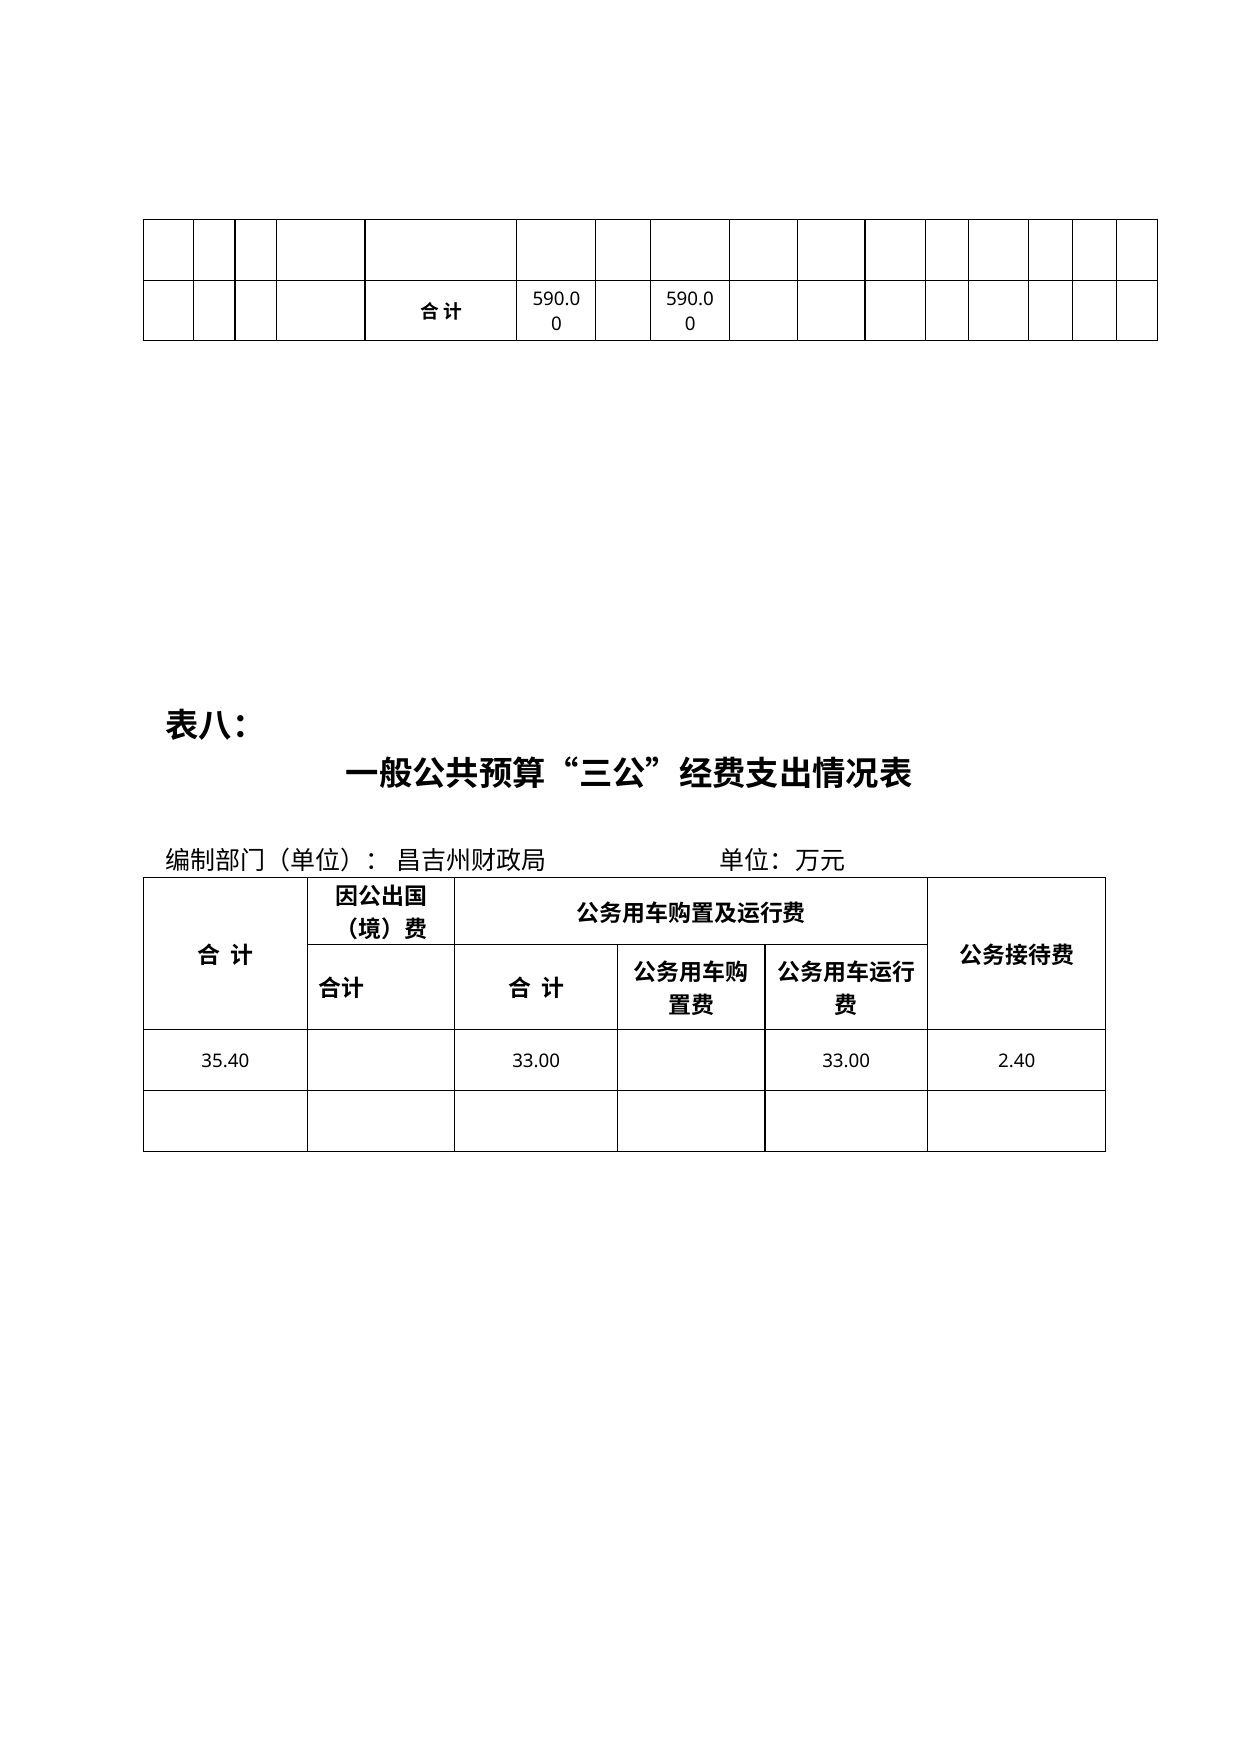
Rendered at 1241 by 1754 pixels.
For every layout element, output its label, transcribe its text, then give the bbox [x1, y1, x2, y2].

table_cell [1073, 281, 1116, 340]
table_cell [618, 1091, 764, 1151]
table_cell 公务用车运行费 [766, 945, 927, 1029]
table_header 合 计 [144, 878, 307, 1029]
table_cell 590.00 [651, 281, 729, 340]
table_cell [798, 220, 864, 279]
table_cell [1073, 220, 1116, 279]
table_cell [730, 220, 797, 279]
table_cell [517, 220, 595, 279]
table_cell 35.40 [144, 1030, 307, 1090]
table_cell [1117, 281, 1157, 340]
table_cell [730, 281, 797, 340]
table_cell [618, 1030, 764, 1090]
table_cell [766, 1091, 927, 1151]
table_cell [144, 220, 193, 279]
table_header 因公出国（境）费 [308, 878, 454, 944]
table_cell [596, 281, 650, 340]
table_cell [277, 220, 364, 279]
table_cell [969, 281, 1028, 340]
table_cell [926, 281, 968, 340]
text 表八： [165, 699, 1092, 747]
table_cell [596, 220, 650, 279]
table_cell [236, 281, 276, 340]
table_cell [194, 281, 234, 340]
table_cell [1029, 281, 1072, 340]
table_header 公务接待费 [928, 878, 1105, 1029]
table_cell [144, 1091, 307, 1151]
table_cell 合计 [308, 945, 454, 1029]
table_cell [144, 281, 193, 340]
table_cell [366, 220, 516, 279]
table_cell 33.00 [455, 1030, 617, 1090]
table_cell [926, 220, 968, 279]
table_cell [798, 281, 864, 340]
table_cell [308, 1091, 454, 1151]
table_cell [969, 220, 1028, 279]
table_cell [308, 1030, 454, 1090]
table_cell 合 计 [455, 945, 617, 1029]
text 编制部门（单位）： 昌吉州财政局 单位：万元 [165, 841, 1092, 877]
table_cell [1117, 220, 1157, 279]
table_cell [194, 220, 234, 279]
table_cell [236, 220, 276, 279]
text 一般公共预算“三公”经费支出情况表 [165, 747, 1092, 795]
table_cell [1029, 220, 1072, 279]
table_cell 合 计 [366, 281, 516, 340]
table_header 公务用车购置及运行费 [455, 878, 927, 944]
table_cell 公务用车购置费 [618, 945, 764, 1029]
table_cell [928, 1091, 1105, 1151]
table_cell [866, 220, 925, 279]
table_cell [277, 281, 364, 340]
table_cell 590.00 [517, 281, 595, 340]
table_cell 2.40 [928, 1030, 1105, 1090]
table_cell 33.00 [766, 1030, 927, 1090]
table_cell [455, 1091, 617, 1151]
table_cell [866, 281, 925, 340]
table_cell [651, 220, 729, 279]
